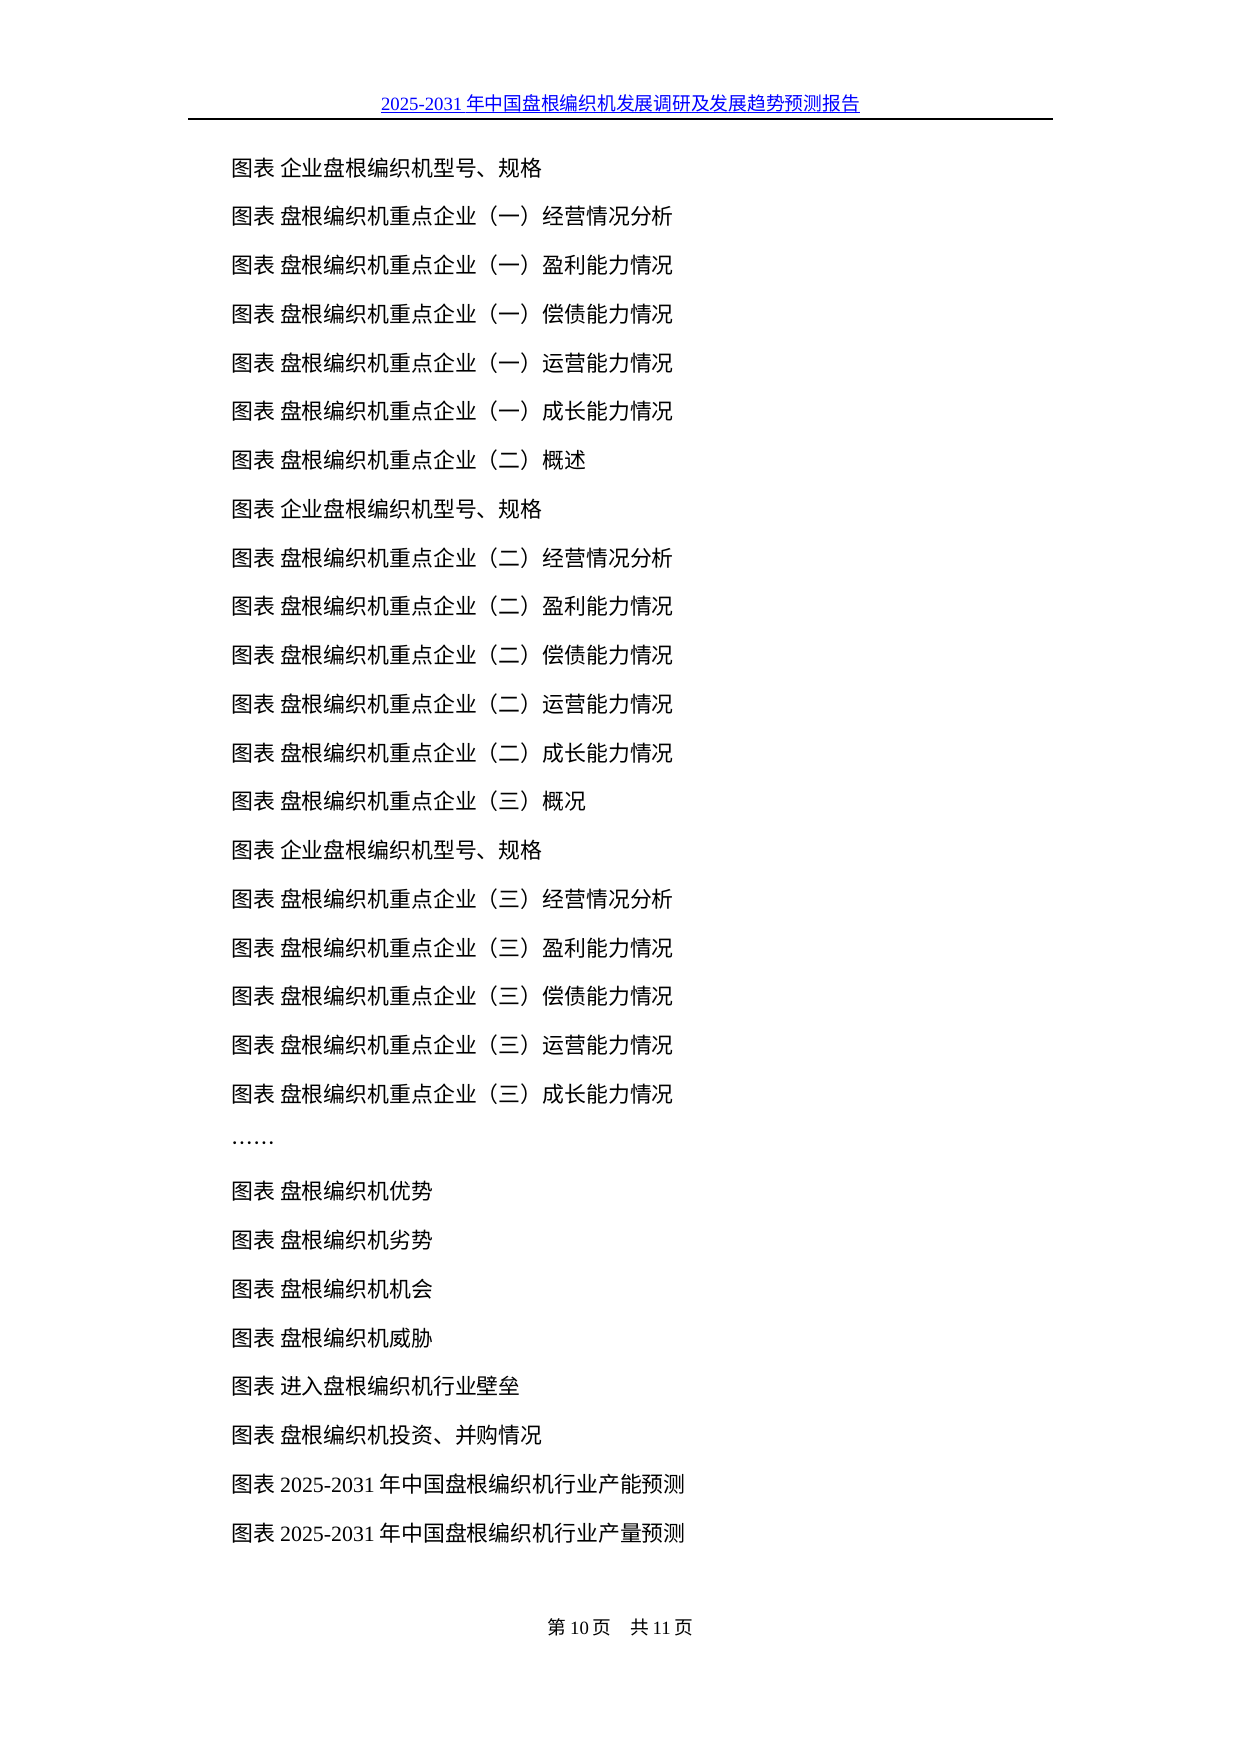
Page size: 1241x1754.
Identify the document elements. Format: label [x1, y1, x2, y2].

text [187, 150, 1053, 1548]
